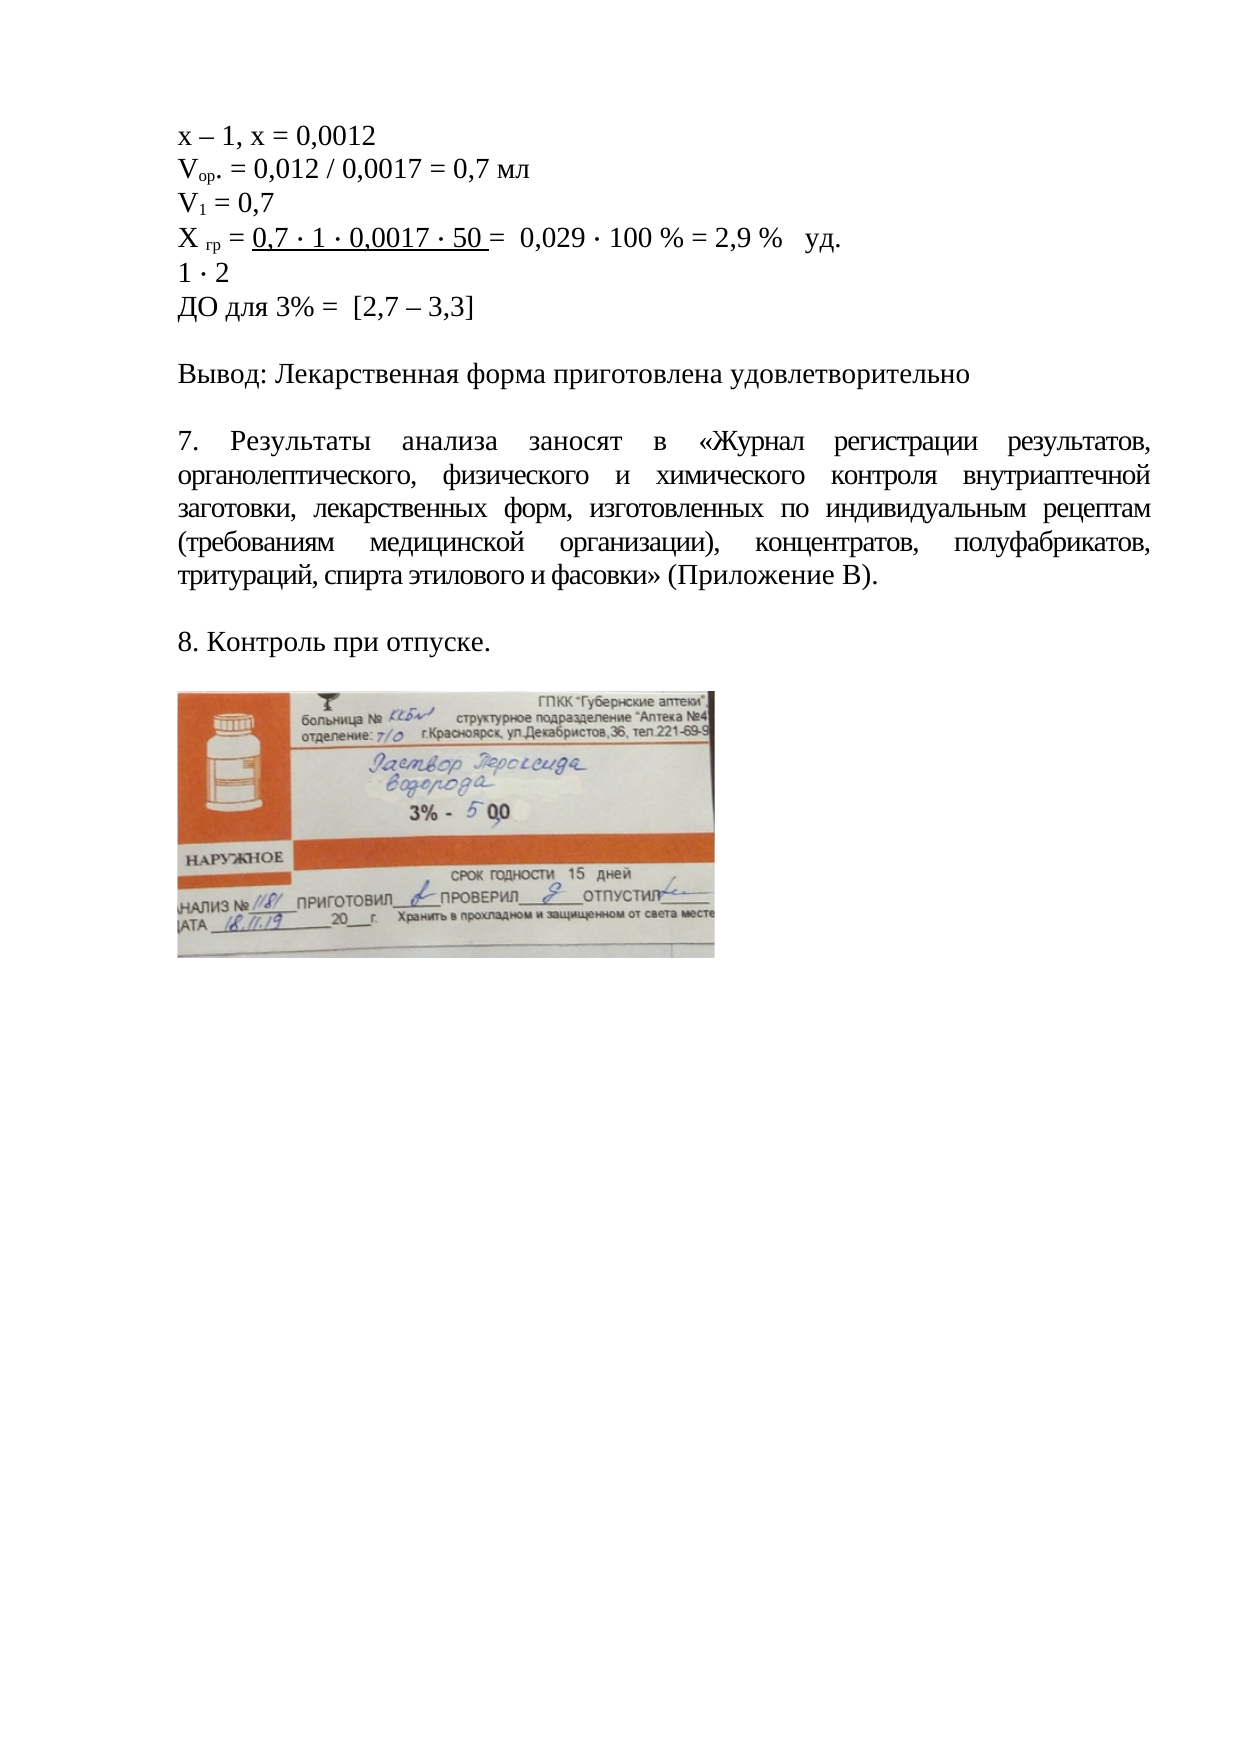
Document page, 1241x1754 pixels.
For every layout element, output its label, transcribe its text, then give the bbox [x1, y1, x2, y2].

text Вывод: Лекарственная форма приготовлена удовлетворительно [177, 356, 1152, 390]
picture [177, 691, 715, 958]
text V1 = 0,7 [177, 185, 1152, 219]
text Vор. = 0,012 / 0,0017 = 0,7 мл [177, 152, 1152, 185]
text 1 ⋅ 2 [177, 254, 1152, 289]
text ДО для 3% = [2,7 – 3,3] [177, 289, 1152, 323]
text х – 1, х = 0,0012 [177, 118, 1152, 152]
text 7. Результаты анализа заносят в «Журнал регистрации результатов, органолептического, физического и химического контроля внутриаптечной заготовки, лекарственных форм, изготовленных по индивидуальным рецептам (требованиям медицинской организации), концентратов, полуфабрикатов, тритураций, спирта этилового и фасовки» (Приложение В). [177, 423, 1152, 591]
text 8. Контроль при отпуске. [177, 624, 1152, 658]
text Х гр = 0,7 ⋅ 1 ⋅ 0,0017 ⋅ 50 = 0,029 ⋅ 100 % = 2,9 % уд. [177, 219, 1152, 254]
